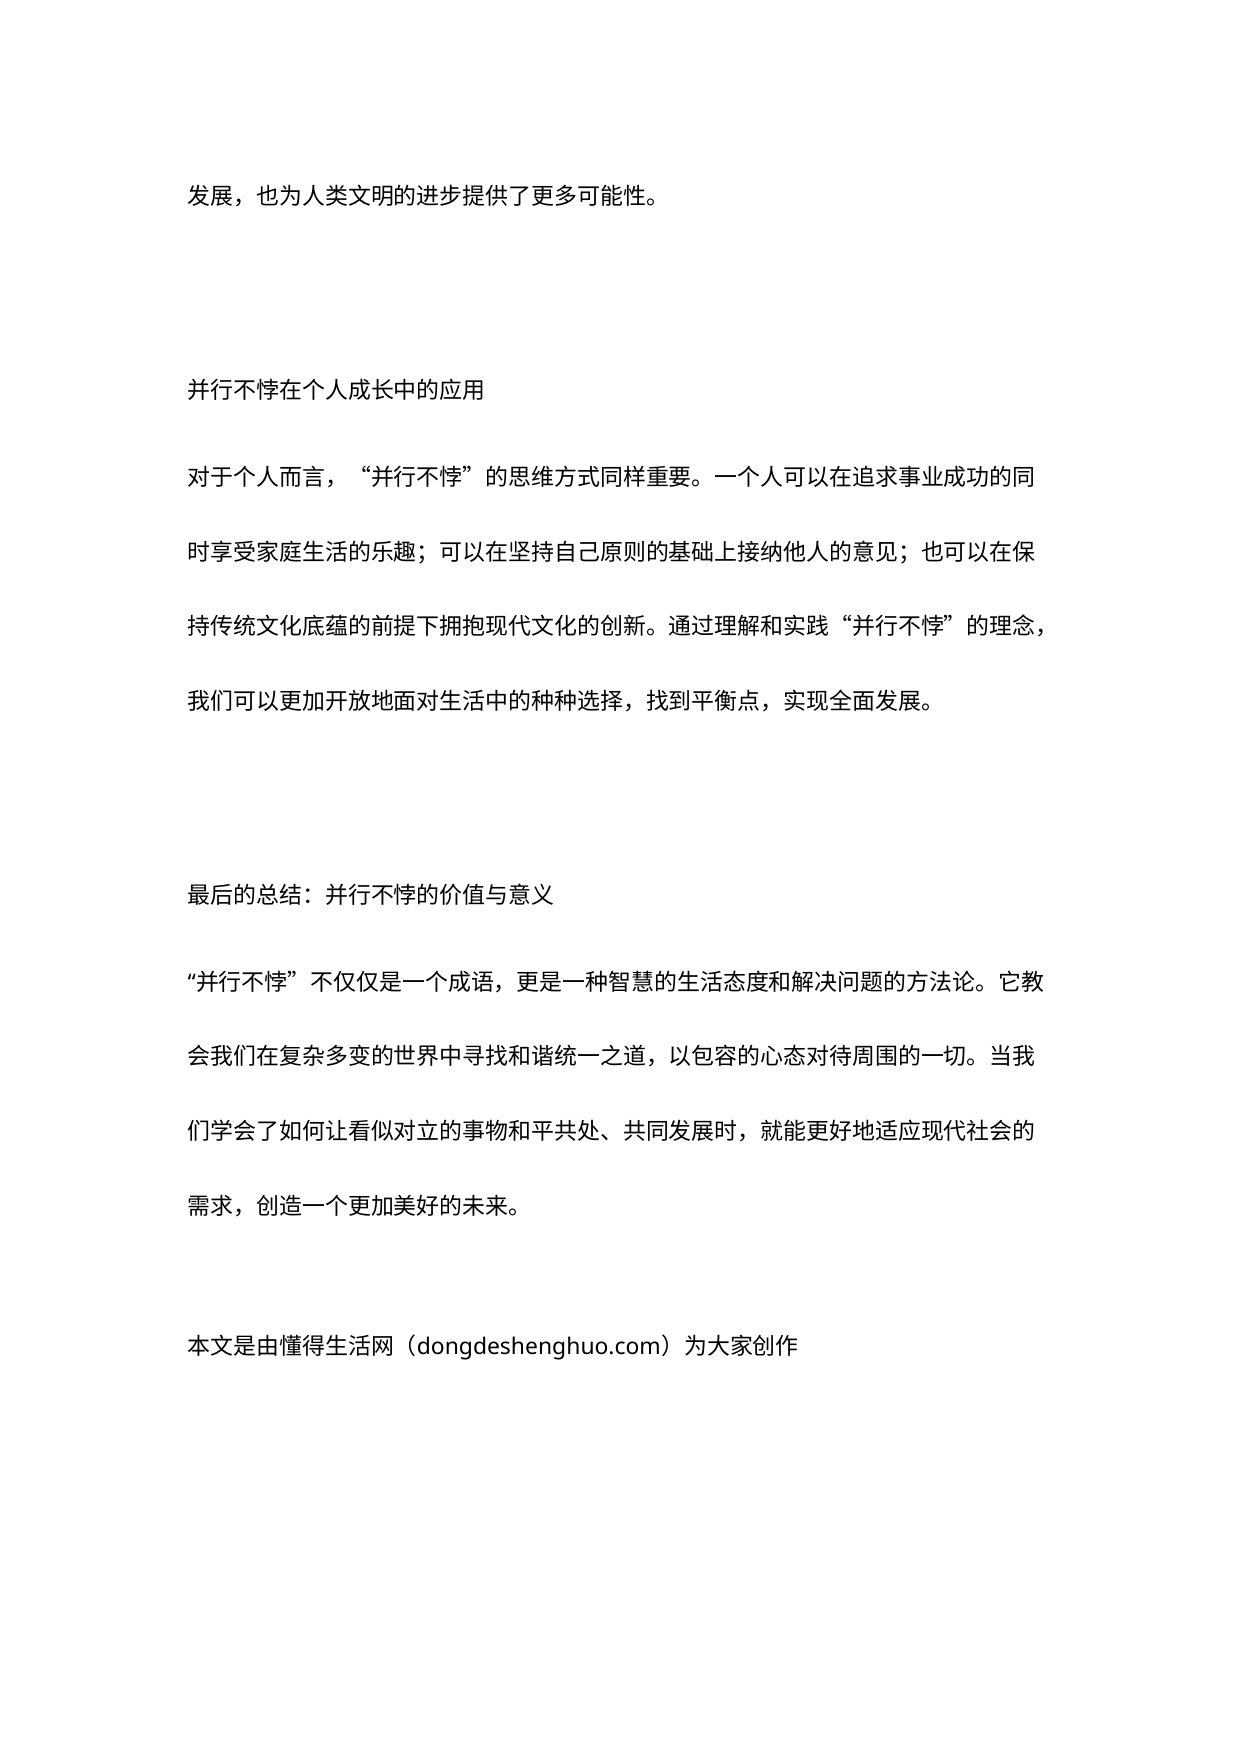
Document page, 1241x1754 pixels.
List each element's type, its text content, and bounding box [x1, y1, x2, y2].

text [187, 162, 1053, 227]
text “并行不悖”不仅仅是一个成语，更是一种智慧的生活态度和解决问题的方法论。它教会我们在复杂多变的世界中寻找和谐统一之道，以包容的心态对待周围的一切。当我们学会了如何让看似对立的事物和平共处、共同发展时，就能更好地适应现代社会的需求，创造一个更加美好的未来。 [187, 948, 1053, 1237]
text 本文是由懂得生活网（dongdeshenghuo.com）为大家创作 [187, 1312, 1053, 1377]
text 并行不悖在个人成长中的应用 [187, 356, 1053, 421]
text 最后的总结：并行不悖的价值与意义 [187, 861, 1053, 926]
text 对于个人而言，“并行不悖”的思维方式同样重要。一个人可以在追求事业成功的同时享受家庭生活的乐趣；可以在坚持自己原则的基础上接纳他人的意见；也可以在保持传统文化底蕴的前提下拥抱现代文化的创新。通过理解和实践“并行不悖”的理念，我们可以更加开放地面对生活中的种种选择，找到平衡点，实现全面发展。 [187, 443, 1053, 732]
